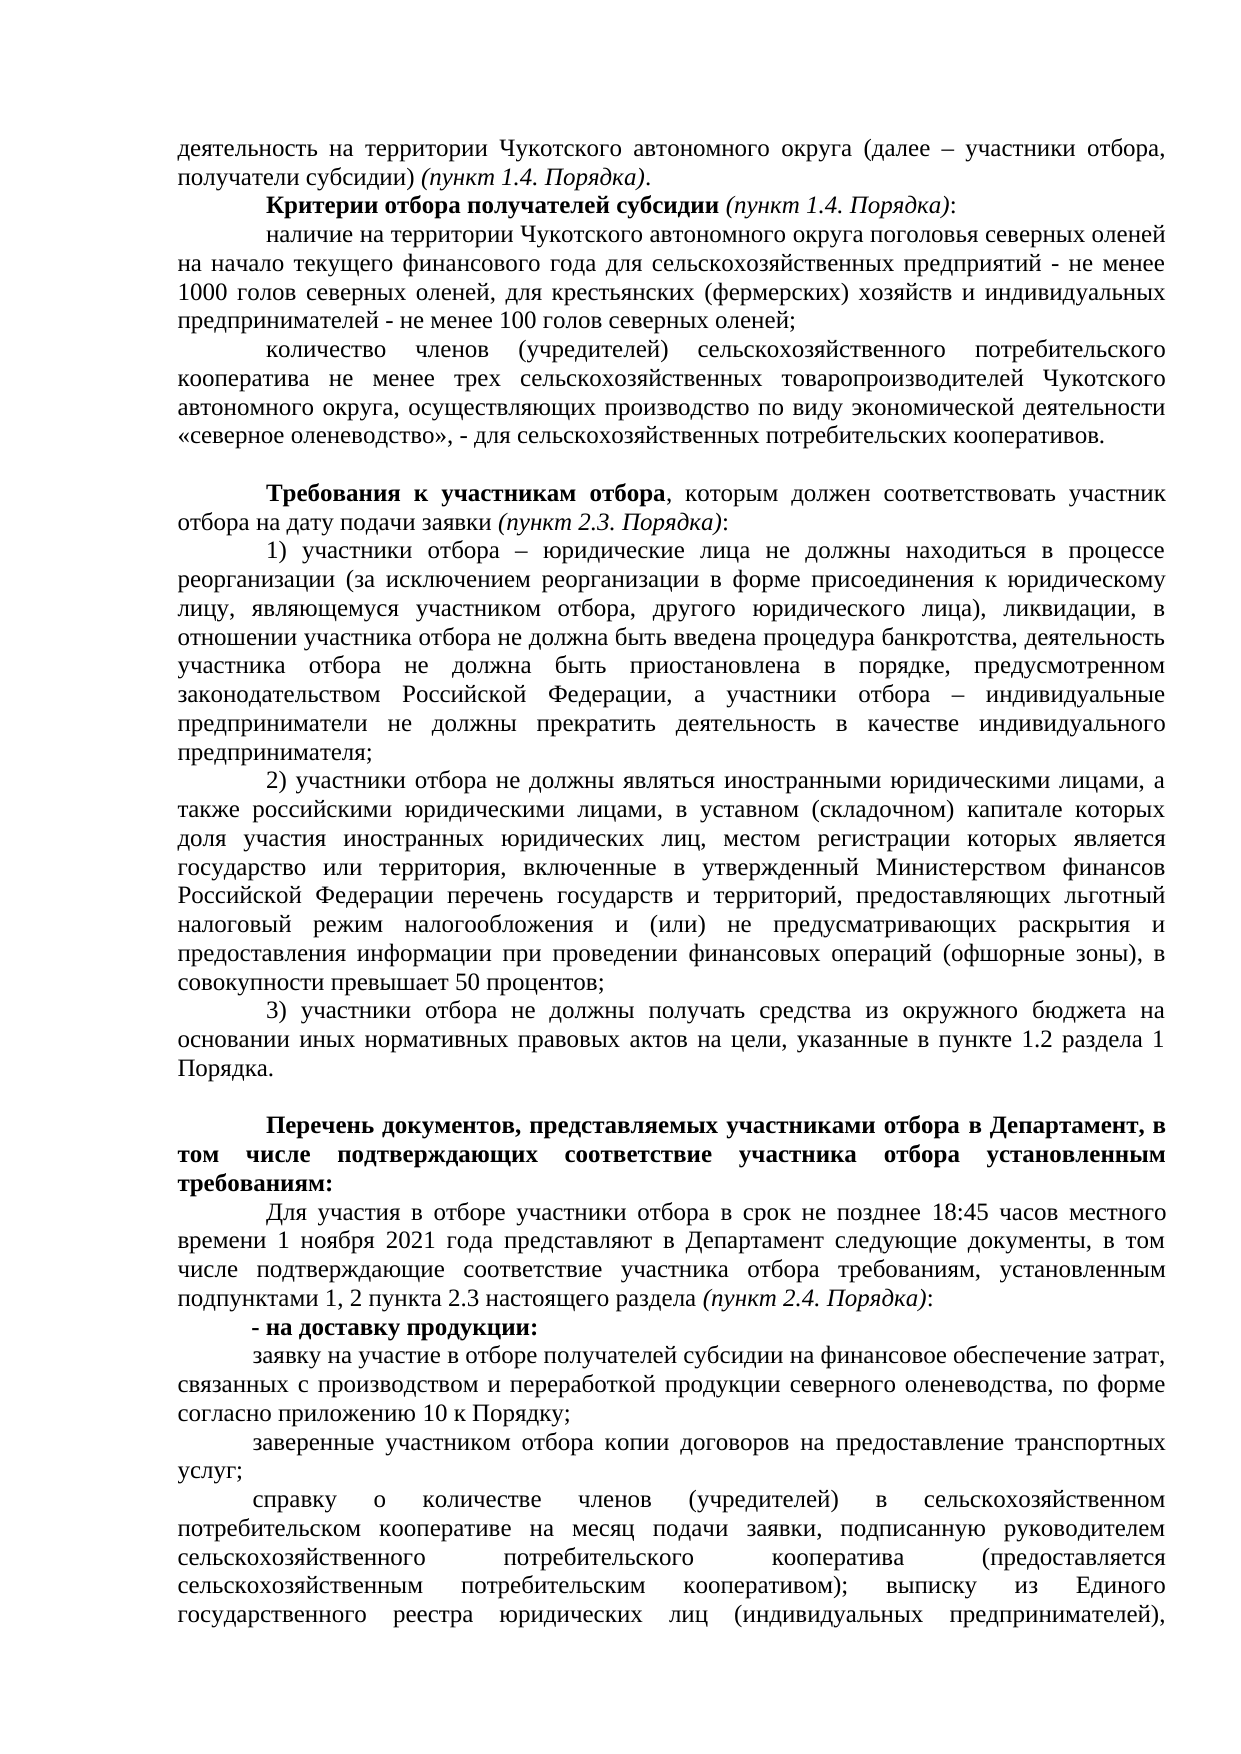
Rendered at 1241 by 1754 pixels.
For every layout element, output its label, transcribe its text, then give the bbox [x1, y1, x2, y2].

text 1) участники отбора – юридические лица не должны находиться в процессе реорганизации (за исключением реорганизации в форме присоединения к юридическому лицу, являющемуся участником отбора, другого юридического лица), ликвидации, в отношении участника отбора не должна быть введена процедура банкротства, деятельность участника отбора не должна быть приостановлена в порядке, предусмотренном законодательством Российской Федерации, а участники отбора – индивидуальные предприниматели не должны прекратить деятельность в качестве индивидуального предпринимателя; [177, 535, 1166, 765]
text Требования к участникам отбора, которым должен соответствовать участник отбора на дату подачи заявки (пункт 2.3. Порядка): [177, 478, 1166, 535]
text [177, 1484, 1166, 1628]
text Критерии отбора получателей субсидии (пункт 1.4. Порядка): [177, 190, 1166, 219]
text заверенные участником отбора копии договоров на предоставление транспортных услуг; [177, 1427, 1166, 1484]
text Перечень документов, представляемых участниками отбора в Департамент, в том числе подтверждающих соответствие участника отбора установленным требованиям: [177, 1110, 1166, 1197]
text заявку на участие в отборе получателей субсидии на финансовое обеспечение затрат, связанных с производством и переработкой продукции северного оленеводства, по форме согласно приложению 10 к Порядку; [177, 1340, 1166, 1427]
text - на доставку продукции: [177, 1312, 1166, 1340]
text количество членов (учредителей) сельскохозяйственного потребительского кооператива не менее трех сельскохозяйственных товаропроизводителей Чукотского автономного округа, осуществляющих производство по виду экономической деятельности «северное оленеводство», - для сельскохозяйственных потребительских кооперативов. [177, 334, 1166, 449]
text наличие на территории Чукотского автономного округа поголовья северных оленей на начало текущего финансового года для сельскохозяйственных предприятий - не менее 1000 голов северных оленей, для крестьянских (фермерских) хозяйств и индивидуальных предпринимателей - не менее 100 голов северных оленей; [177, 219, 1166, 334]
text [177, 133, 1166, 190]
text Для участия в отборе участники отбора в срок не позднее 18:45 часов местного времени 1 ноября 2021 года представляют в Департамент следующие документы, в том числе подтверждающие соответствие участника отбора требованиям, установленным подпунктами 1, 2 пункта 2.3 настоящего раздела (пункт 2.4. Порядка): [177, 1197, 1166, 1312]
text 3) участники отбора не должны получать средства из окружного бюджета на основании иных нормативных правовых актов на цели, указанные в пункте 1.2 раздела 1 Порядка. [177, 995, 1166, 1082]
text 2) участники отбора не должны являться иностранными юридическими лицами, а также российскими юридическими лицами, в уставном (складочном) капитале которых доля участия иностранных юридических лиц, местом регистрации которых является государство или территория, включенные в утвержденный Министерством финансов Российской Федерации перечень государств и территорий, предоставляющих льготный налоговый режим налогообложения и (или) не предусматривающих раскрытия и предоставления информации при проведении финансовых операций (офшорные зоны), в совокупности превышает 50 процентов; [177, 765, 1166, 995]
